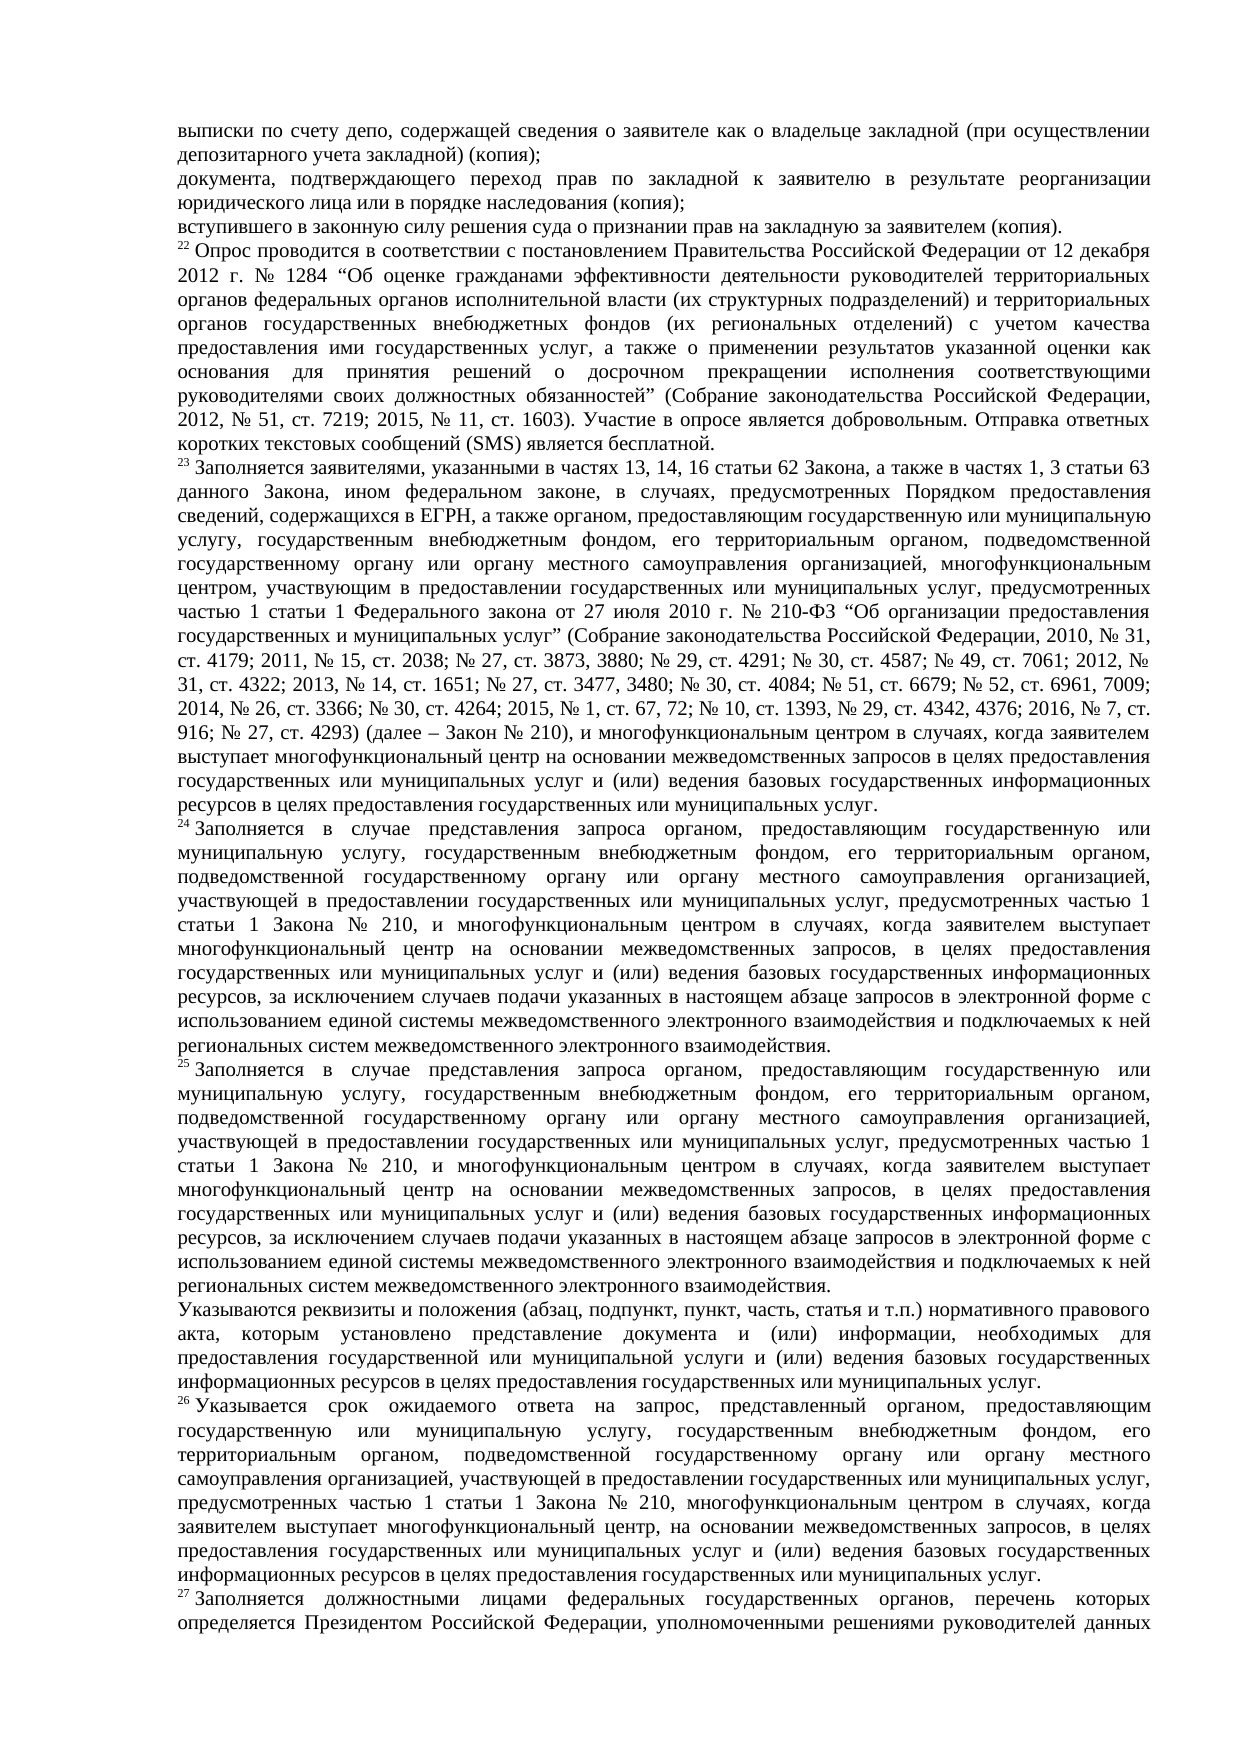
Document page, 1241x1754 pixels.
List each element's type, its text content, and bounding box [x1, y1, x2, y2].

text документа, подтверждающего переход прав по закладной к заявителю в результате реорганизации юридического лица или в порядке наследования (копия); [177, 166, 1152, 214]
text Указываются реквизиты и положения (абзац, подпункт, пункт, часть, статья и т.п.) нормативного правового акта, которым установлено представление документа и (или) информации, необходимых для предоставления государственной или муниципальной услуги и (или) ведения базовых государственных информационных ресурсов в целях предоставления государственных или муниципальных услуг. [177, 1297, 1152, 1393]
text 25 Заполняется в случае представления запроса органом, предоставляющим государственную или муниципальную услугу, государственным внебюджетным фондом, его территориальным органом, подведомственной государственному органу или органу местного самоуправления организацией, участвующей в предоставлении государственных или муниципальных услуг, предусмотренных частью 1 статьи 1 Закона № 210, и многофункциональным центром в случаях, когда заявителем выступает многофункциональный центр на основании межведомственных запросов, в целях предоставления государственных или муниципальных услуг и (или) ведения базовых государственных информационных ресурсов, за исключением случаев подачи указанных в настоящем абзаце запросов в электронной форме с использованием единой системы межведомственного электронного взаимодействия и подключаемых к ней региональных систем межведомственного электронного взаимодействия. [177, 1057, 1152, 1297]
text 26 Указывается срок ожидаемого ответа на запрос, представленный органом, предоставляющим государственную или муниципальную услугу, государственным внебюджетным фондом, его территориальным органом, подведомственной государственному органу или органу местного самоуправления организацией, участвующей в предоставлении государственных или муниципальных услуг, предусмотренных частью 1 статьи 1 Закона № 210, многофункциональным центром в случаях, когда заявителем выступает многофункциональный центр, на основании межведомственных запросов, в целях предоставления государственных или муниципальных услуг и (или) ведения базовых государственных информационных ресурсов в целях предоставления государственных или муниципальных услуг. [177, 1393, 1152, 1586]
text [177, 1586, 1152, 1634]
text вступившего в законную силу решения суда о признании прав на закладную за заявителем (копия). [177, 214, 1152, 238]
text 22 Опрос проводится в соответствии с постановлением Правительства Российской Федерации от 12 декабря 2012 г. № 1284 “Об оценке гражданами эффективности деятельности руководителей территориальных органов федеральных органов исполнительной власти (их структурных подразделений) и территориальных органов государственных внебюджетных фондов (их региональных отделений) с учетом качества предоставления ими государственных услуг, а также о применении результатов указанной оценки как основания для принятия решений о досрочном прекращении исполнения соответствующими руководителями своих должностных обязанностей” (Собрание законодательства Российской Федерации, 2012, № 51, ст. 7219; 2015, № 11, ст. 1603). Участие в опросе является добровольным. Отправка ответных коротких текстовых сообщений (SMS) является бесплатной. [177, 238, 1152, 455]
text 24 Заполняется в случае представления запроса органом, предоставляющим государственную или муниципальную услугу, государственным внебюджетным фондом, его территориальным органом, подведомственной государственному органу или органу местного самоуправления организацией, участвующей в предоставлении государственных или муниципальных услуг, предусмотренных частью 1 статьи 1 Закона № 210, и многофункциональным центром в случаях, когда заявителем выступает многофункциональный центр на основании межведомственных запросов, в целях предоставления государственных или муниципальных услуг и (или) ведения базовых государственных информационных ресурсов, за исключением случаев подачи указанных в настоящем абзаце запросов в электронной форме с использованием единой системы межведомственного электронного взаимодействия и подключаемых к ней региональных систем межведомственного электронного взаимодействия. [177, 816, 1152, 1057]
text выписки по счету депо, содержащей сведения о заявителе как о владельце закладной (при осуществлении депозитарного учета закладной) (копия); [177, 118, 1152, 166]
text 23 Заполняется заявителями, указанными в частях 13, 14, 16 статьи 62 Закона, а также в частях 1, 3 статьи 63 данного Закона, ином федеральном законе, в случаях, предусмотренных Порядком предоставления сведений, содержащихся в ЕГРН, а также органом, предоставляющим государственную или муниципальную услугу, государственным внебюджетным фондом, его территориальным органом, подведомственной государственному органу или органу местного самоуправления организацией, многофункциональным центром, участвующим в предоставлении государственных или муниципальных услуг, предусмотренных частью 1 статьи 1 Федерального закона от 27 июля 2010 г. № 210-ФЗ “Об организации предоставления государственных и муниципальных услуг” (Собрание законодательства Российской Федерации, 2010, № 31, ст. 4179; 2011, № 15, ст. 2038; № 27, ст. 3873, 3880; № 29, ст. 4291; № 30, ст. 4587; № 49, ст. 7061; 2012, № 31, ст. 4322; 2013, № 14, ст. 1651; № 27, ст. 3477, 3480; № 30, ст. 4084; № 51, ст. 6679; № 52, ст. 6961, 7009; 2014, № 26, ст. 3366; № 30, ст. 4264; 2015, № 1, ст. 67, 72; № 10, ст. 1393, № 29, ст. 4342, 4376; 2016, № 7, ст. 916; № 27, ст. 4293) (далее – Закон № 210), и многофункциональным центром в случаях, когда заявителем выступает многофункциональный центр на основании межведомственных запросов в целях предоставления государственных или муниципальных услуг и (или) ведения базовых государственных информационных ресурсов в целях предоставления государственных или муниципальных услуг. [177, 455, 1152, 816]
